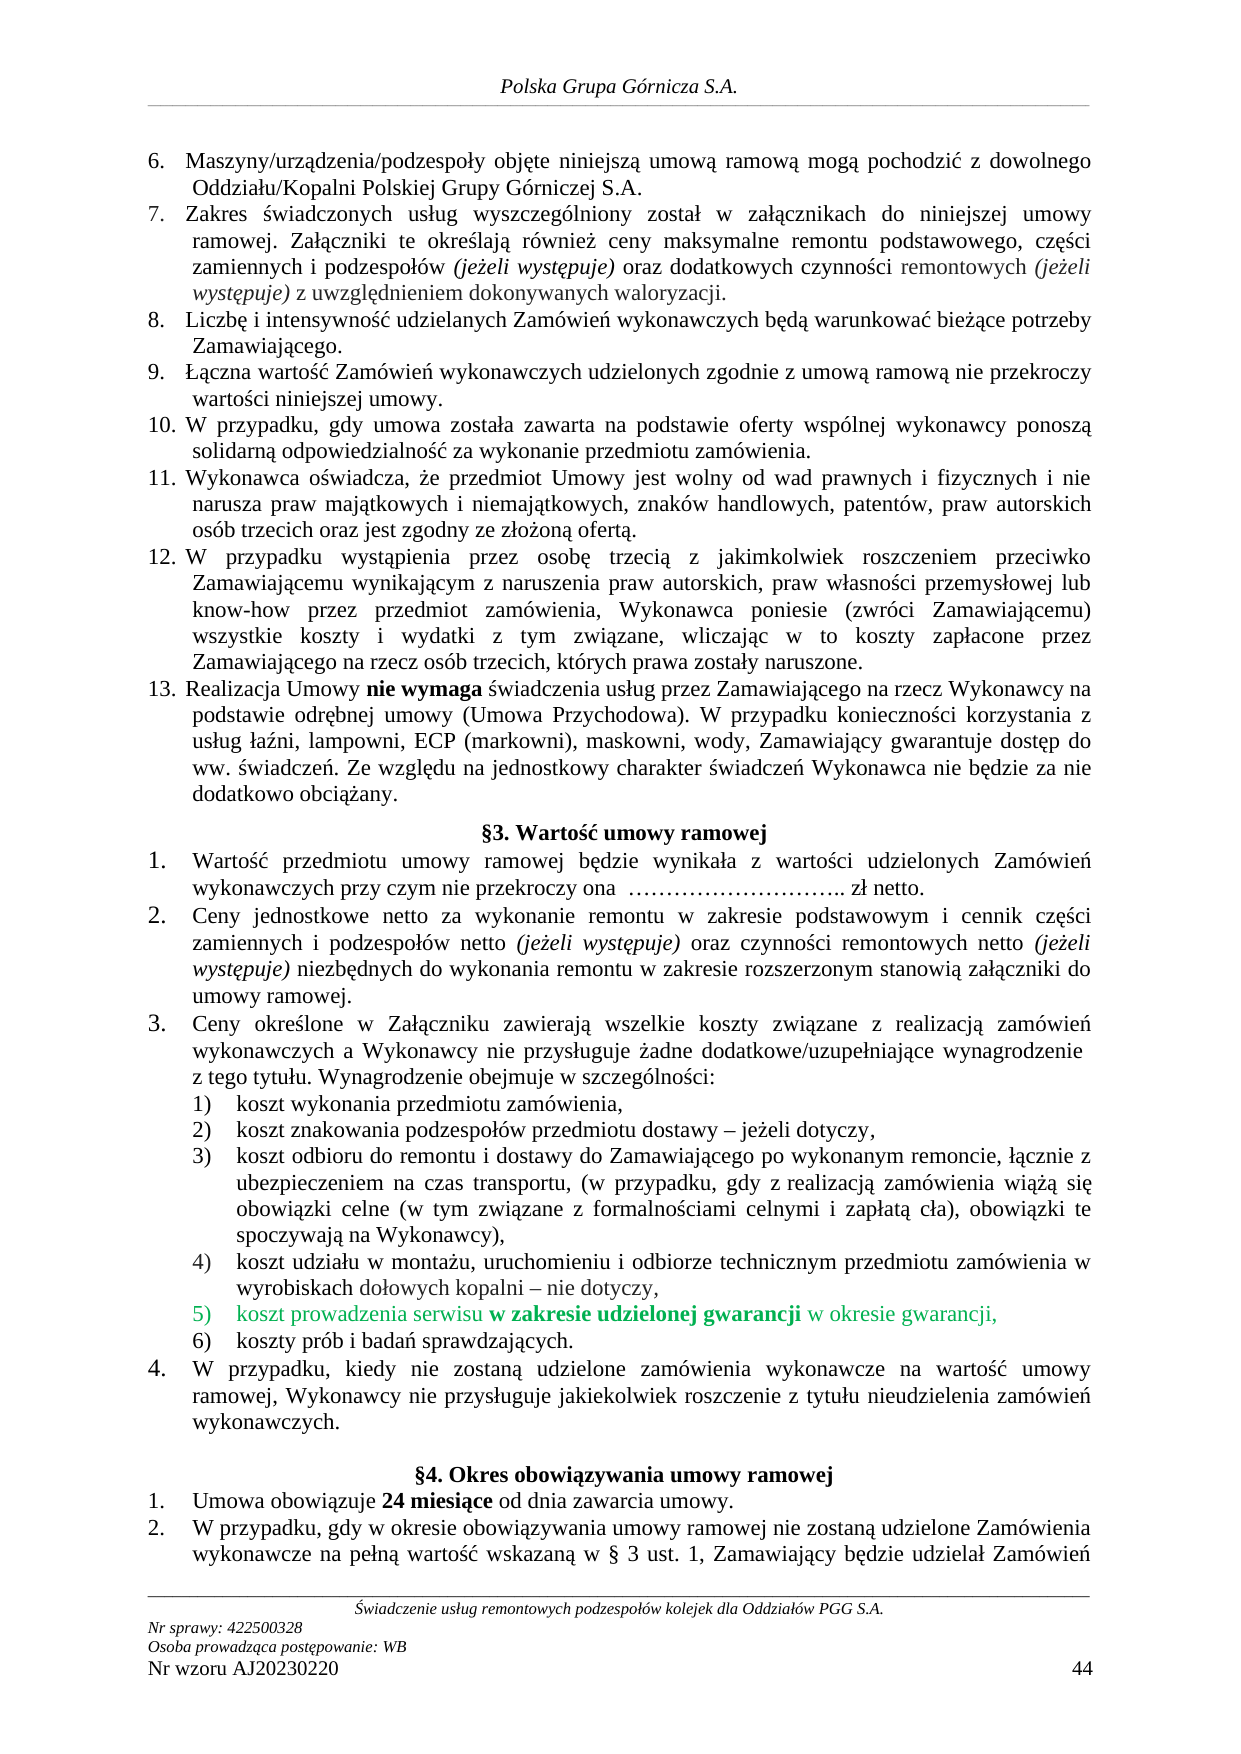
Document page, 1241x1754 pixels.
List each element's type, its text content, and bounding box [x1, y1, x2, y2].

list Łączna wartość Zamówień wykonawczych udzielonych zgodnie z umową ramową nie przekroczy wartości niniejszej umowy. [148, 358, 1093, 411]
list Maszyny/urządzenia/podzespoły objęte niniejszą umową ramową mogą pochodzić z dowolnego Oddziału/Kopalni Polskiej Grupy Górniczej S.A. [148, 148, 1093, 200]
list koszt odbioru do remontu i dostawy do Zamawiającego po wykonanym remoncie, łącznie z ubezpieczeniem na czas transportu, (w przypadku, gdy z realizacją zamówienia wiążą się obowiązki celne (w tym związane z formalnościami celnymi i zapłatą cła), obowiązki te spoczywają na Wykonawcy), [192, 1142, 1093, 1248]
list Wartość przedmiotu umowy ramowej będzie wynikała z wartości udzielonych Zamówień wykonawczych przy czym nie przekroczy ona ……………………….. zł netto. [148, 845, 1093, 900]
list koszt udziału w montażu, uruchomieniu i odbiorze technicznym przedmiotu zamówienia w wyrobiskach dołowych kopalni – nie dotyczy, [192, 1248, 1093, 1301]
list W przypadku, gdy umowa została zawarta na podstawie oferty wspólnej wykonawcy ponoszą solidarną odpowiedzialność za wykonanie przedmiotu zamówienia. [148, 411, 1093, 464]
list W przypadku, kiedy nie zostaną udzielone zamówienia wykonawcze na wartość umowy ramowej, Wykonawcy nie przysługuje jakiekolwiek roszczenie z tytułu nieudzielenia zamówień wykonawczych. [148, 1353, 1093, 1435]
list Liczbę i intensywność udzielanych Zamówień wykonawczych będą warunkować bieżące potrzeby Zamawiającego. [148, 306, 1093, 358]
list Ceny jednostkowe netto za wykonanie remontu w zakresie podstawowym i cennik części zamiennych i podzespołów netto (jeżeli występuje) oraz czynności remontowych netto (jeżeli występuje) niezbędnych do wykonania remontu w zakresie rozszerzonym stanowią załączniki do umowy ramowej. [148, 900, 1093, 1008]
list koszty prób i badań sprawdzających. [192, 1327, 1093, 1353]
list Ceny określone w Załączniku zawierają wszelkie koszty związane z realizacją zamówień wykonawczych a Wykonawcy nie przysługuje żadne dodatkowe/uzupełniające wynagrodzenie z tego tytułu. Wynagrodzenie obejmuje w szczególności: [148, 1008, 1093, 1090]
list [148, 1514, 1093, 1566]
list W przypadku wystąpienia przez osobę trzecią z jakimkolwiek roszczeniem przeciwko Zamawiającemu wynikającym z naruszenia praw autorskich, praw własności przemysłowej lub know-how przez przedmiot zamówienia, Wykonawca poniesie (zwróci Zamawiającemu) wszystkie koszty i wydatki z tym związane, wliczając w to koszty zapłacone przez Zamawiającego na rzecz osób trzecich, których prawa zostały naruszone. [148, 543, 1093, 675]
list koszt znakowania podzespołów przedmiotu dostawy – jeżeli dotyczy, [192, 1116, 1093, 1142]
list Realizacja Umowy nie wymaga świadczenia usług przez Zamawiającego na rzecz Wykonawcy na podstawie odrębnej umowy (Umowa Przychodowa). W przypadku konieczności korzystania z usług łaźni, lampowni, ECP (markowni), maskowni, wody, Zamawiający gwarantuje dostęp do ww. świadczeń. Ze względu na jednostkowy charakter świadczeń Wykonawca nie będzie za nie dodatkowo obciążany. [148, 675, 1093, 806]
subtitle §4. Okres obowiązywania umowy ramowej [148, 1461, 1093, 1487]
list Umowa obowiązuje 24 miesiące od dnia zawarcia umowy. [148, 1487, 1093, 1514]
list koszt prowadzenia serwisu w zakresie udzielonej gwarancji w okresie gwarancji, [192, 1301, 1093, 1327]
list koszt wykonania przedmiotu zamówienia, [192, 1090, 1093, 1116]
subtitle §3. Wartość umowy ramowej [148, 819, 1093, 845]
list Wykonawca oświadcza, że przedmiot Umowy jest wolny od wad prawnych i fizycznych i nie narusza praw majątkowych i niemajątkowych, znaków handlowych, patentów, praw autorskich osób trzecich oraz jest zgodny ze złożoną ofertą. [148, 464, 1093, 543]
list Zakres świadczonych usług wyszczególniony został w załącznikach do niniejszej umowy ramowej. Załączniki te określają również ceny maksymalne remontu podstawowego, części zamiennych i podzespołów (jeżeli występuje) oraz dodatkowych czynności remontowych (jeżeli występuje) z uwzględnieniem dokonywanych waloryzacji. [148, 200, 1093, 306]
